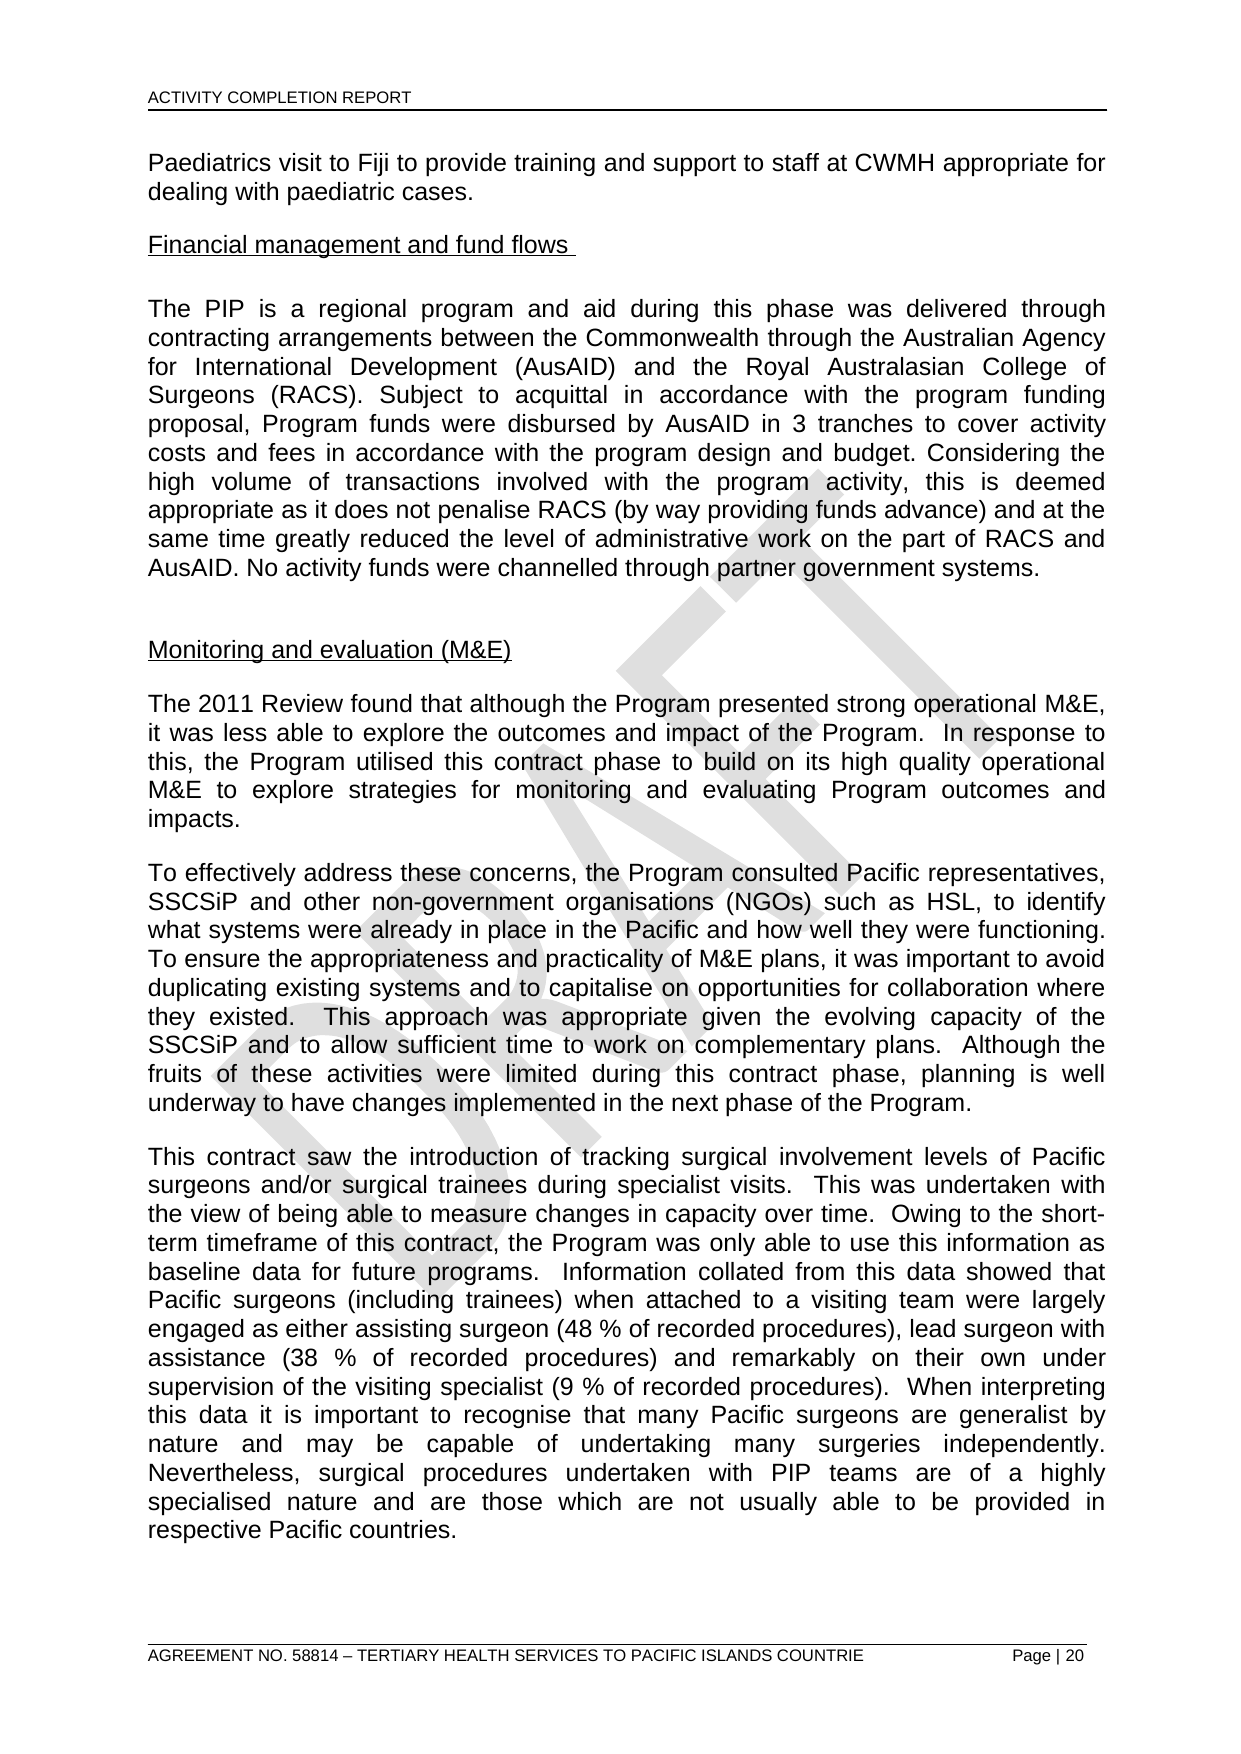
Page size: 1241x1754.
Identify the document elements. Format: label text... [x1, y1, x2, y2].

text The 2011 Review found that although the Program presented strong operational M&E, it was less able to explore the outcomes and impact of the Program. In response to this, the Program utilised this contract phase to build on its high quality operational M&E to explore strategies for monitoring and evaluating Program outcomes and impacts. [148, 689, 1107, 833]
text The PIP is a regional program and aid during this phase was delivered through contracting arrangements between the Commonwealth through the Australian Agency for International Development (AusAID) and the Royal Australasian College of Surgeons (RACS). Subject to acquittal in accordance with the program funding proposal, Program funds were disbursed by AusAID in 3 tranches to cover activity costs and fees in accordance with the program design and budget. Considering the high volume of transactions involved with the program activity, this is deemed appropriate as it does not penalise RACS (by way providing funds advance) and at the same time greatly reduced the level of administrative work on the part of RACS and AusAID. No activity funds were channelled through partner government systems. [148, 294, 1107, 581]
text This contract saw the introduction of tracking surgical involvement levels of Pacific surgeons and/or surgical trainees during specialist visits. This was undertaken with the view of being able to measure changes in capacity over time. Owing to the short-term timeframe of this contract, the Program was only able to use this information as baseline data for future programs. Information collated from this data showed that Pacific surgeons (including trainees) when attached to a visiting team were largely engaged as either assisting surgeon (48 % of recorded procedures), lead surgeon with assistance (38 % of recorded procedures) and remarkably on their own under supervision of the visiting specialist (9 % of recorded procedures). When interpreting this data it is important to recognise that many Pacific surgeons are generalist by nature and may be capable of undertaking many surgeries independently. Nevertheless, surgical procedures undertaken with PIP teams are of a highly specialised nature and are those which are not usually able to be provided in respective Pacific countries. [148, 1141, 1107, 1544]
text Monitoring and evaluation (M&E) [148, 635, 1107, 664]
text Financial management and fund flows [148, 230, 1107, 259]
text To effectively address these concerns, the Program consulted Pacific representatives, SSCSiP and other non-government organisations (NGOs) such as HSL, to identify what systems were already in place in the Pacific and how well they were functioning. To ensure the appropriateness and practicality of M&E plans, it was important to avoid duplicating existing systems and to capitalise on opportunities for collaboration where they existed. This approach was appropriate given the evolving capacity of the SSCSiP and to allow sufficient time to work on complementary plans. Although the fruits of these activities were limited during this contract phase, planning is well underway to have changes implemented in the next phase of the Program. [148, 858, 1107, 1116]
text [148, 148, 1107, 205]
